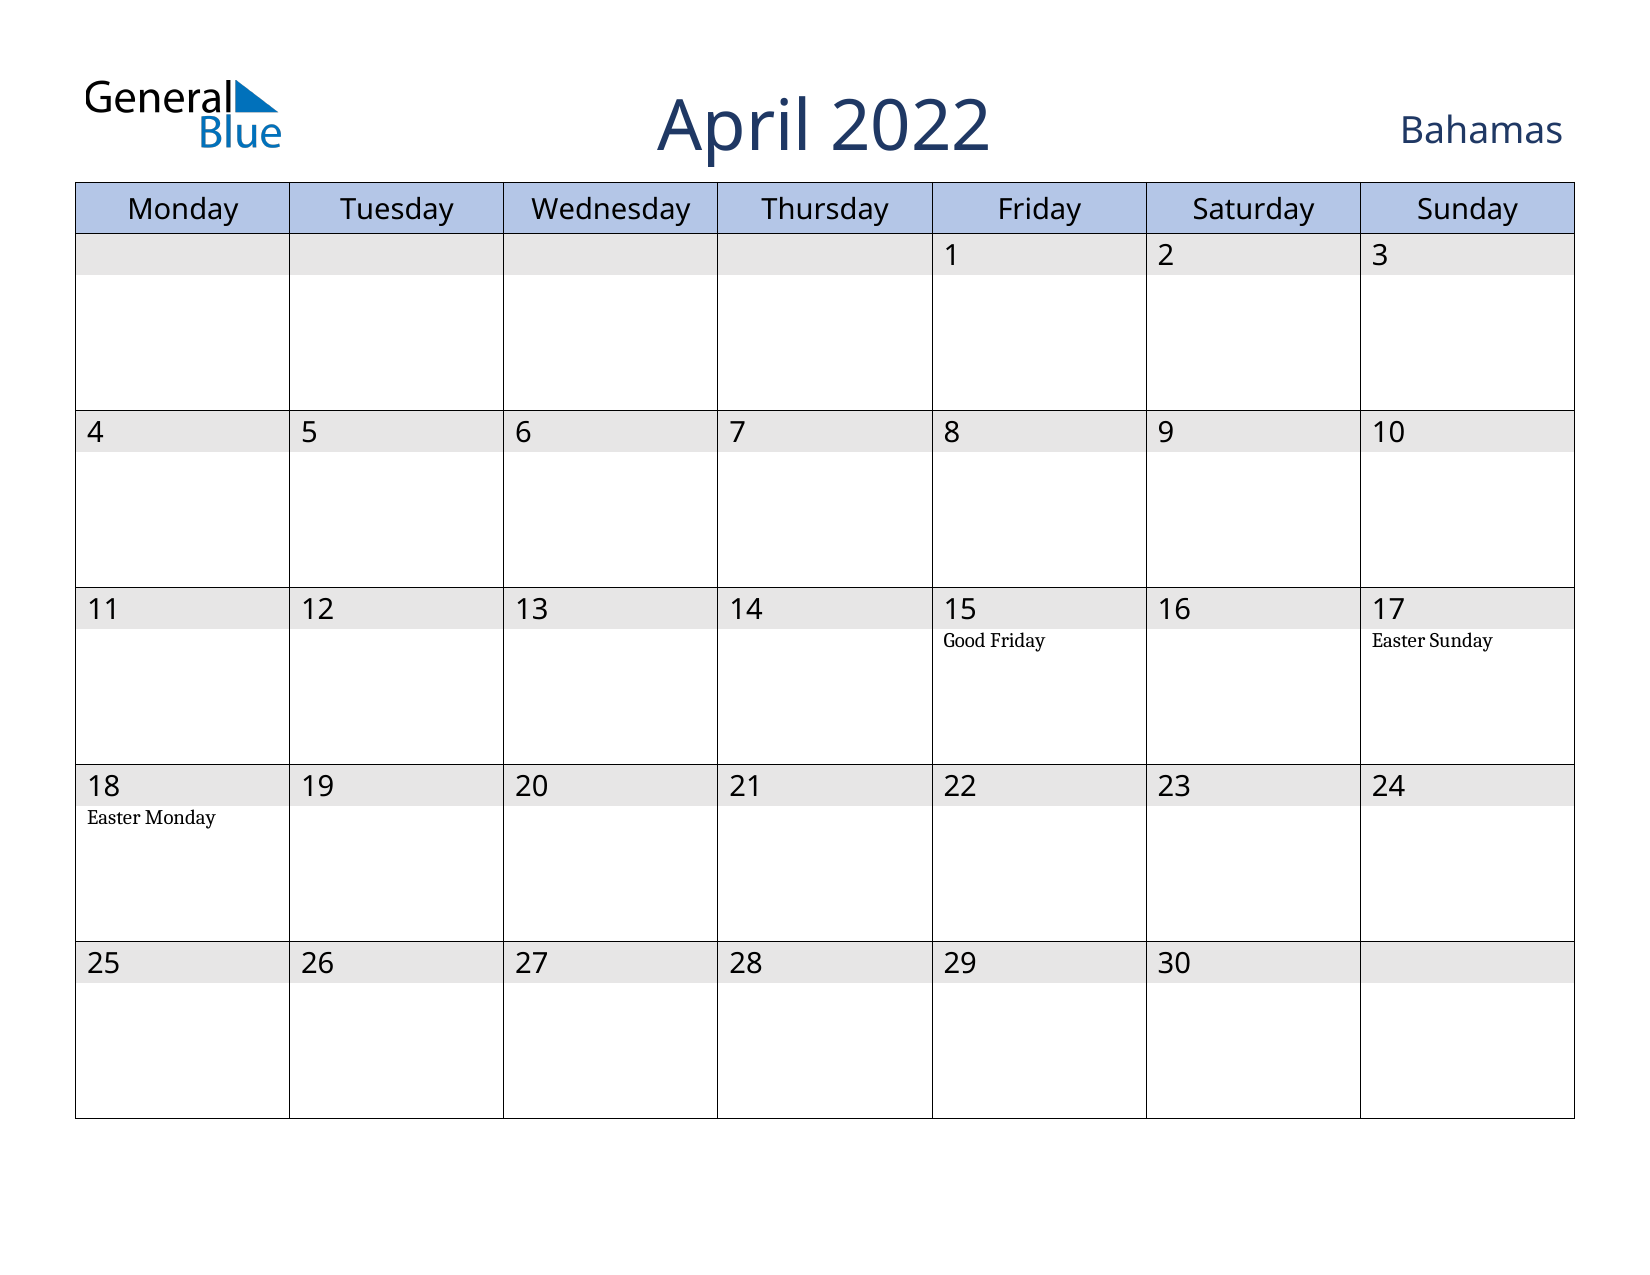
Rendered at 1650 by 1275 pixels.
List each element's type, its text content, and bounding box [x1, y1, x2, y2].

table_cell [933, 275, 1146, 410]
table_cell [933, 452, 1146, 587]
table_cell [76, 983, 289, 1118]
table_cell 28 [718, 942, 932, 983]
table_cell [76, 275, 289, 410]
table_cell 8 [933, 411, 1146, 452]
table_cell [504, 275, 717, 410]
table_cell [1147, 983, 1360, 1118]
table_cell 12 [290, 588, 503, 629]
table_cell [718, 983, 932, 1118]
table_cell [933, 806, 1146, 941]
table_cell [718, 806, 932, 941]
table_cell [1147, 452, 1360, 587]
table_cell [76, 452, 289, 587]
table_cell Easter Sunday [1361, 629, 1574, 764]
table_cell [1361, 806, 1574, 941]
table_cell 26 [290, 942, 503, 983]
table_cell 15 [933, 588, 1146, 629]
table_cell 24 [1361, 765, 1574, 806]
table_cell [718, 452, 932, 587]
table_cell Sunday [1361, 183, 1574, 233]
table_cell 4 [76, 411, 289, 452]
table_cell 22 [933, 765, 1146, 806]
table_cell [290, 275, 503, 410]
table_cell [504, 806, 717, 941]
table_cell [504, 452, 717, 587]
table_cell 3 [1361, 234, 1574, 275]
table_cell 7 [718, 411, 932, 452]
table_cell 11 [76, 588, 289, 629]
table_cell 19 [290, 765, 503, 806]
table_cell [1147, 275, 1360, 410]
table_cell [933, 983, 1146, 1118]
table_header April 2022 [504, 75, 1146, 182]
table_cell [1361, 275, 1574, 410]
table_cell [1147, 806, 1360, 941]
table_header Bahamas [1146, 75, 1574, 182]
table_header [76, 75, 503, 182]
table_cell 30 [1147, 942, 1360, 983]
table_cell [1361, 983, 1574, 1118]
table_cell Thursday [718, 183, 932, 233]
table_cell [1361, 452, 1574, 587]
table_cell 13 [504, 588, 717, 629]
table_cell [76, 629, 289, 764]
table_cell [718, 275, 932, 410]
table_cell 10 [1361, 411, 1574, 452]
table_cell Good Friday [933, 629, 1146, 764]
table_cell [290, 983, 503, 1118]
table_cell 16 [1147, 588, 1360, 629]
table_cell Saturday [1147, 183, 1360, 233]
table_cell Monday [76, 183, 289, 233]
table_cell [718, 629, 932, 764]
table_cell 20 [504, 765, 717, 806]
table_cell [290, 234, 503, 275]
table_cell 6 [504, 411, 717, 452]
picture [86, 80, 281, 148]
table_cell [718, 234, 932, 275]
table_cell 25 [76, 942, 289, 983]
table_cell [290, 629, 503, 764]
table_cell Easter Monday [76, 806, 289, 941]
table_cell [504, 629, 717, 764]
table_cell 21 [718, 765, 932, 806]
table_cell [1147, 629, 1360, 764]
table_cell 2 [1147, 234, 1360, 275]
table_cell Wednesday [504, 183, 717, 233]
table_cell 14 [718, 588, 932, 629]
table_cell 18 [76, 765, 289, 806]
table_cell 27 [504, 942, 717, 983]
table_cell [76, 234, 289, 275]
table_cell 17 [1361, 588, 1574, 629]
table_cell 9 [1147, 411, 1360, 452]
table_cell [290, 806, 503, 941]
table_cell 5 [290, 411, 503, 452]
table_cell Tuesday [290, 183, 503, 233]
table_cell [290, 452, 503, 587]
table_cell [504, 983, 717, 1118]
table_cell 29 [933, 942, 1146, 983]
table_cell [504, 234, 717, 275]
table_cell Friday [933, 183, 1146, 233]
table_cell 23 [1147, 765, 1360, 806]
table_cell [1361, 942, 1574, 983]
table_cell 1 [933, 234, 1146, 275]
